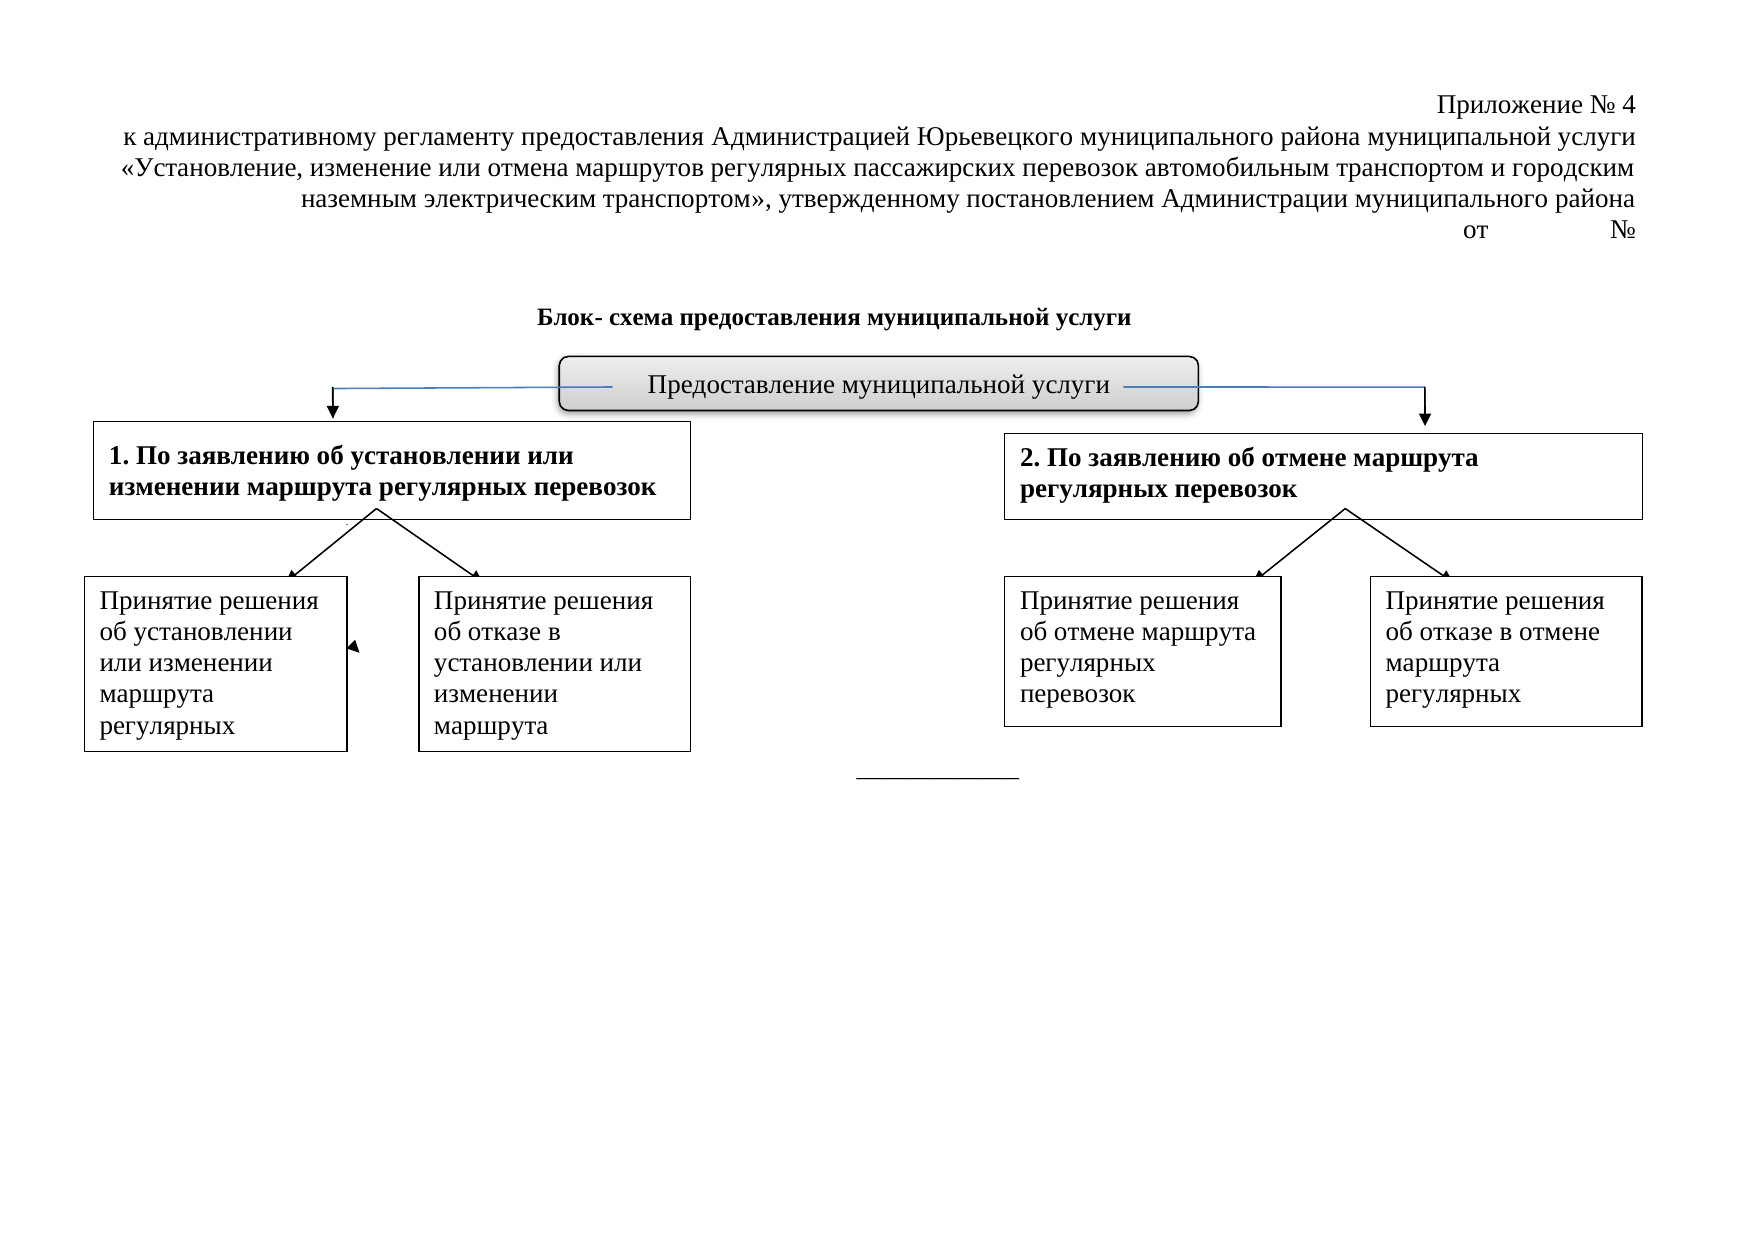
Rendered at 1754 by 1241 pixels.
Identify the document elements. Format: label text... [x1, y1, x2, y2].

text Приложение № 4 [118, 89, 1636, 120]
text Блок- схема предоставления муниципальной услуги [118, 302, 1636, 331]
subtitle от № [118, 213, 1636, 244]
text _____________ [856, 753, 1636, 782]
subtitle к административному регламенту предоставления Администрацией Юрьевецкого муниципального района муниципальной услуги «Установление, изменение или отмена маршрутов регулярных пассажирских перевозок автомобильным транспортом и городским наземным электрическим транспортом», утвержденному постановлением Администрации муниципального района [118, 120, 1636, 213]
